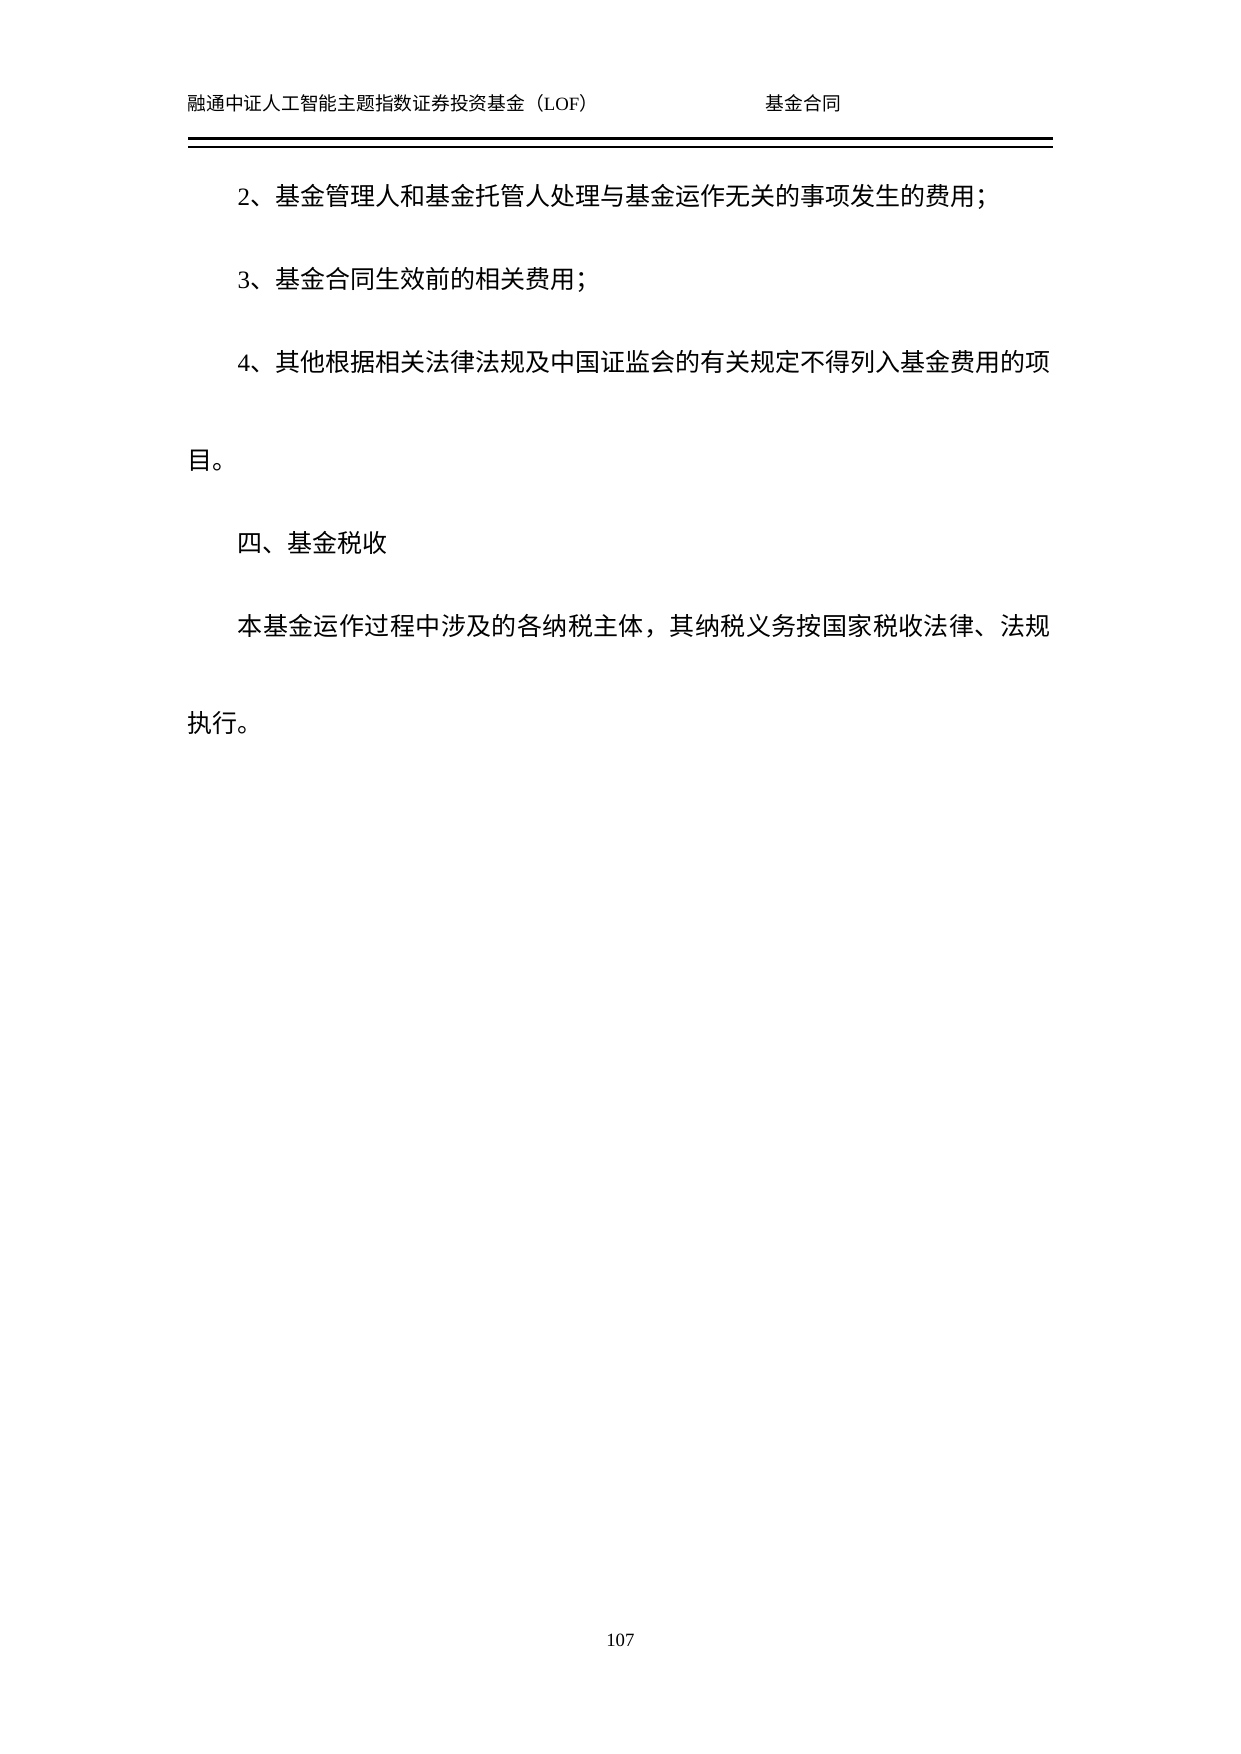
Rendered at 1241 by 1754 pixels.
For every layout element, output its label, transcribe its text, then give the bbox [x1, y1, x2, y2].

text 4、其他根据相关法律法规及中国证监会的有关规定不得列入基金费用的项目。 [187, 328, 1053, 491]
text 2、基金管理人和基金托管人处理与基金运作无关的事项发生的费用； [187, 162, 1053, 227]
text 四、基金税收 [187, 509, 1053, 574]
text 3、基金合同生效前的相关费用； [187, 245, 1053, 310]
text 本基金运作过程中涉及的各纳税主体，其纳税义务按国家税收法律、法规执行。 [187, 592, 1053, 754]
